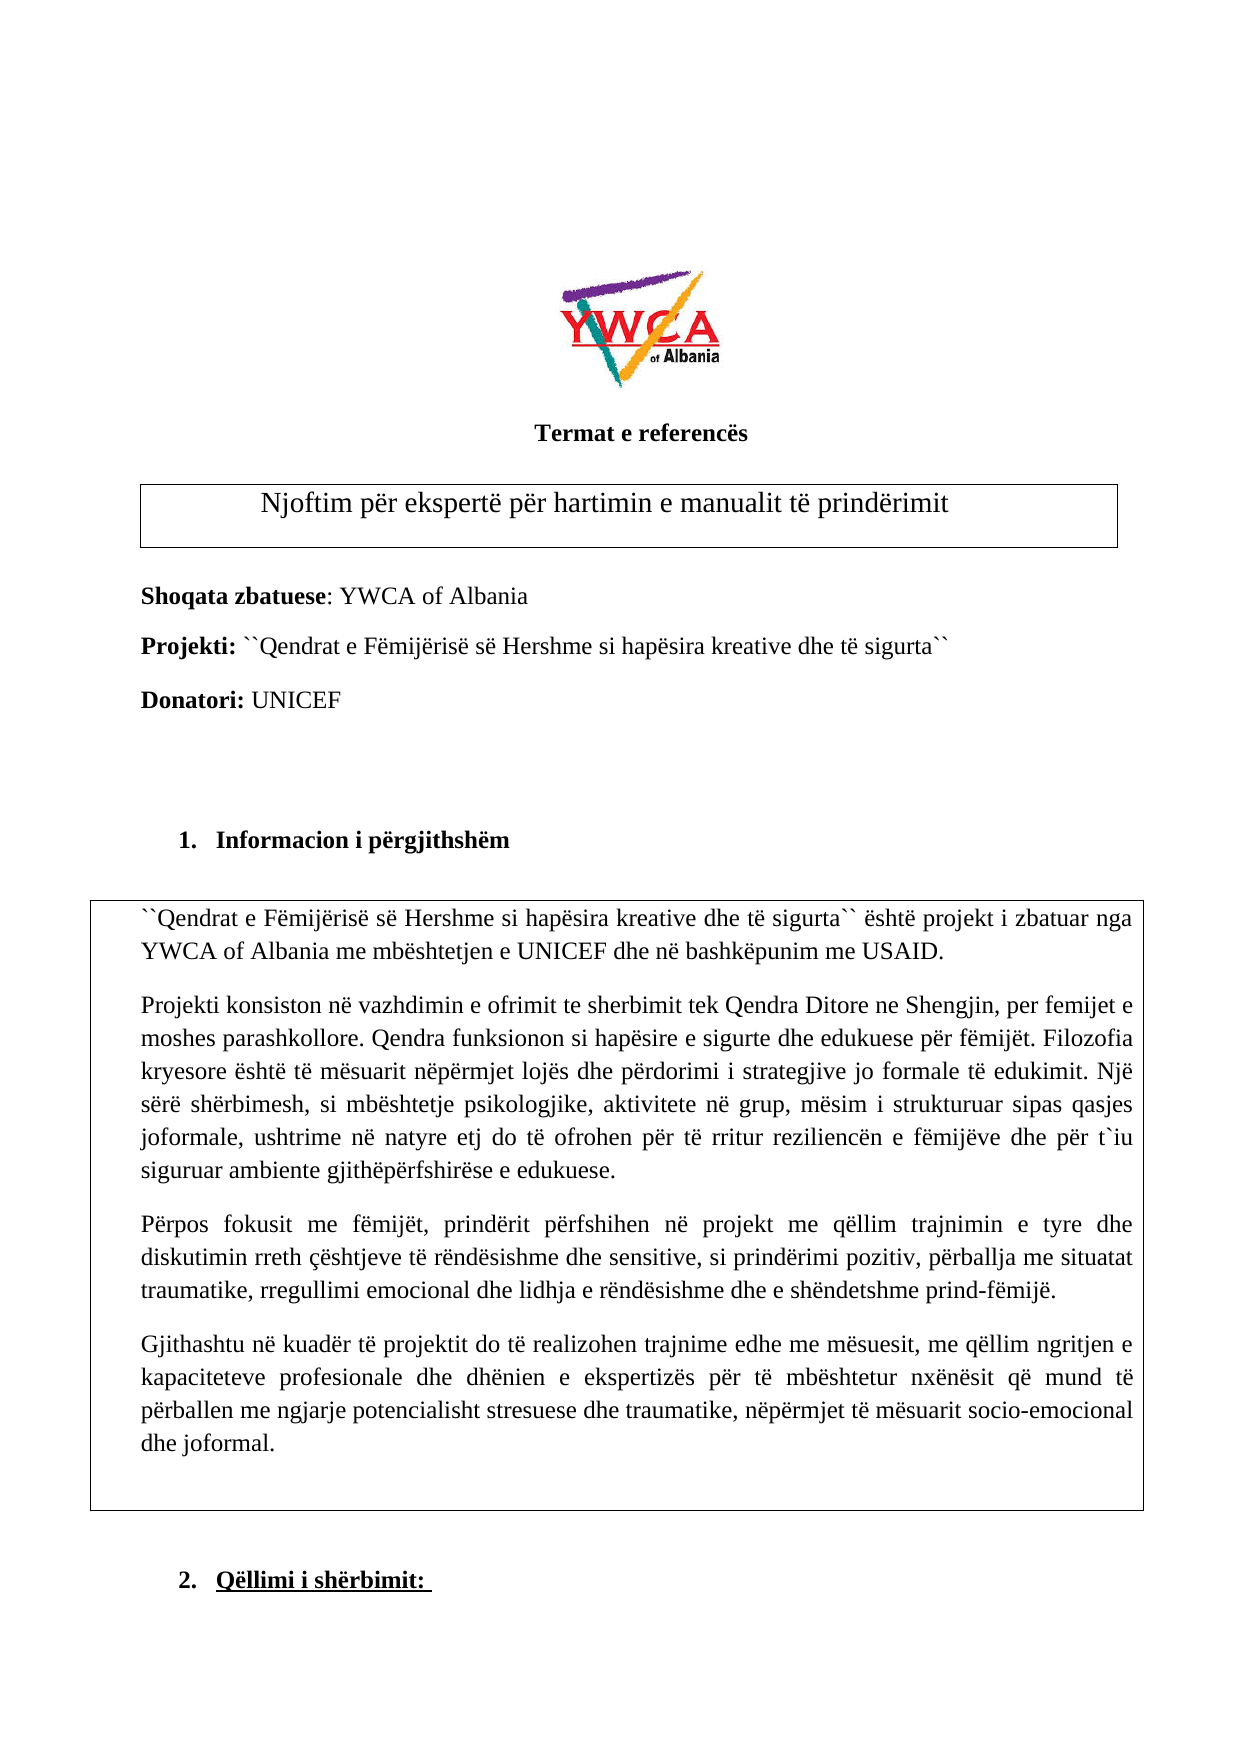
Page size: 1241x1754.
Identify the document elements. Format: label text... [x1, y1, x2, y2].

list Informacion i përgjithshëm [178, 826, 1097, 854]
text ``Qendrat e Fëmijërisë së Hershme si hapësira kreative dhe të sigurta`` është projekt i zbatuar nga YWCA of Albania me mbështetjen e UNICEF dhe në bashkëpunim me USAID. [91, 901, 1143, 965]
text Projekti konsiston në vazhdimin e ofrimit te sherbimit tek Qendra Ditore ne Shengjin, per femijet e moshes parashkollore. Qendra funksionon si hapësire e sigurte dhe edukuese për fëmijët. Filozofia kryesore është të mësuarit nëpërmjet lojës dhe përdorimi i strategjive jo formale të edukimit. Një sërë shërbimesh, si mbështetje psikologjike, aktivitete në grup, mësim i strukturuar sipas qasjes joformale, ushtrime në natyre etj do të ofrohen për të rritur reziliencën e fëmijëve dhe për t`iu siguruar ambiente gjithëpërfshirëse e edukuese. [91, 987, 1143, 1184]
text Përpos fokusit me fëmijët, prindërit përfshihen në projekt me qëllim trajnimin e tyre dhe diskutimin rreth çështjeve të rëndësishme dhe sensitive, si prindërimi pozitiv, përballja me situatat traumatike, rregullimi emocional dhe lidhja e rëndësishme dhe e shëndetshme prind-fëmijë. [91, 1206, 1143, 1303]
text Shoqata zbatuese: YWCA of Albania [141, 581, 1134, 610]
text Termat e referencës [185, 418, 1097, 447]
list Qëllimi i shërbimit: [178, 1565, 1097, 1594]
text Projekti: ``Qendrat e Fëmijërisë së Hershme si hapësira kreative dhe të sigurta`` [141, 631, 1134, 660]
picture [521, 244, 761, 414]
table_header Njoftim për ekspertë për hartimin e manualit të prindërimit [141, 485, 1117, 547]
text Donatori: UNICEF [141, 685, 1134, 713]
text Gjithashtu në kuadër të projektit do të realizohen trajnime edhe me mësuesit, me qëllim ngritjen e kapaciteteve profesionale dhe dhënien e ekspertizës për të mbështetur nxënësit që mund të përballen me ngjarje potencialisht stresuese dhe traumatike, nëpërmjet të mësuarit socio-emocional dhe joformal. [91, 1326, 1143, 1456]
